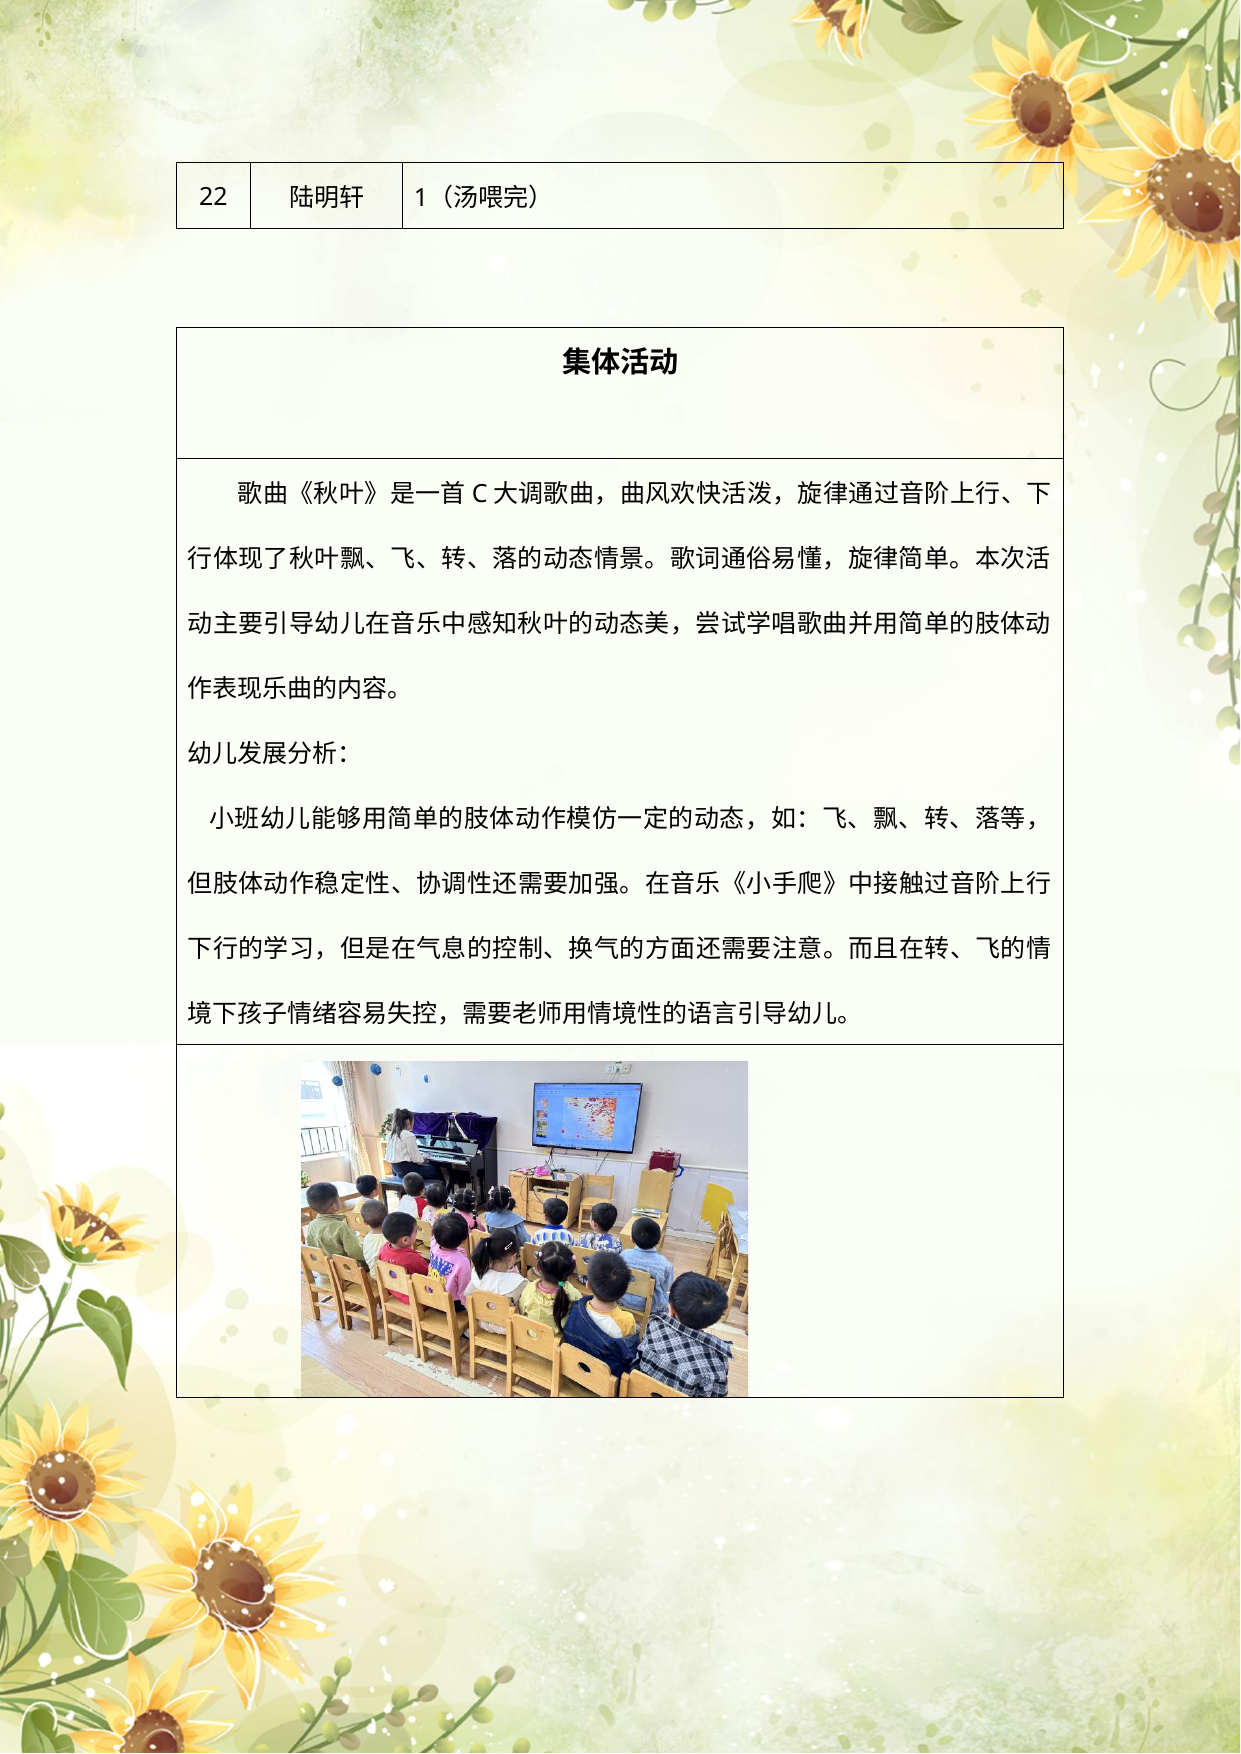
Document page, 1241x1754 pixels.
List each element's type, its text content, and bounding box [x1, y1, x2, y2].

table_cell 歌曲《秋叶》是一首C大调歌曲，曲风欢快活泼，旋律通过音阶上行、下行体现了秋叶飘、飞、转、落的动态情景。歌词通俗易懂，旋律简单。本次活动主要引导幼儿在音乐中感知秋叶的动态美，尝试学唱歌曲并用简单的肢体动作表现乐曲的内容。 幼儿发展分析： 小班幼儿能够用简单的肢体动作模仿一定的动态，如：飞、飘、转、落等，但肢体动作稳定性、协调性还需要加强。在音乐《小手爬》中接触过音阶上行下行的学习，但是在气息的控制、换气的方面还需要注意。而且在转、飞的情境下孩子情绪容易失控，需要老师用情境性的语言引导幼儿。 [177, 459, 1063, 1044]
table_cell [177, 1045, 1063, 1397]
table_header 集体活动 [177, 328, 1063, 458]
picture [0, 0, 1241, 1753]
table_cell 陆明轩 [251, 163, 402, 228]
table_cell 1（汤喂完） [403, 163, 1063, 228]
table_cell 22 [177, 163, 250, 228]
